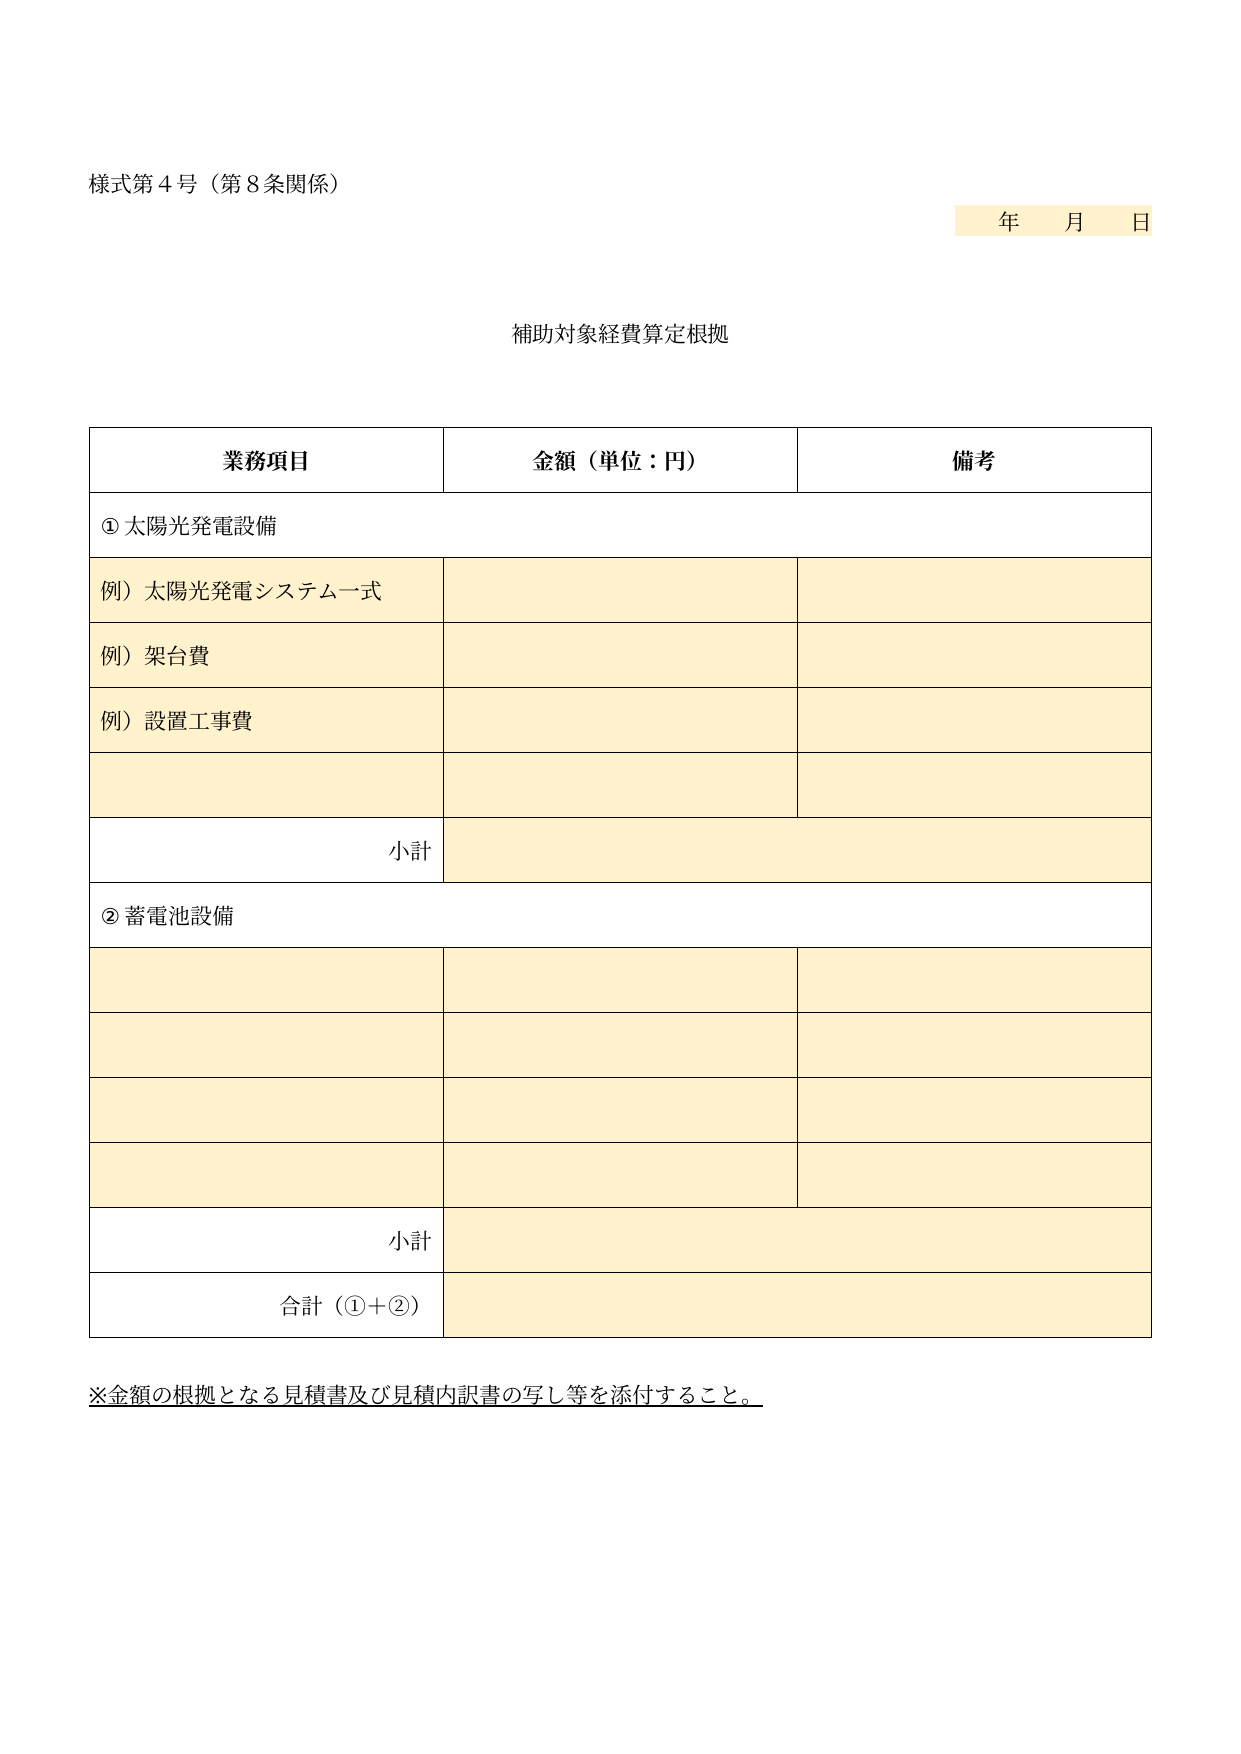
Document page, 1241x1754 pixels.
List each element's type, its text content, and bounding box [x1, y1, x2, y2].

table_cell [444, 1013, 797, 1077]
table_cell [90, 753, 443, 817]
table_cell [444, 1078, 797, 1142]
table_cell [90, 1143, 443, 1207]
text 様式第４号（第８条関係） [89, 164, 1152, 202]
table_cell [798, 623, 1151, 687]
table_cell [798, 1078, 1151, 1142]
table_header 金額（単位：円） [444, 428, 797, 492]
table_cell [90, 1013, 443, 1077]
table_header 備考 [798, 428, 1151, 492]
table_cell [444, 1143, 797, 1207]
table_cell [798, 753, 1151, 817]
table_cell [444, 688, 797, 752]
table_cell 例）架台費 [90, 623, 443, 687]
table_cell [90, 1078, 443, 1142]
table_cell ①太陽光発電設備 [90, 493, 1151, 557]
table_cell 例）設置工事費 [90, 688, 443, 752]
table_cell 小計 [90, 1208, 443, 1272]
table_cell ②蓄電池設備 [90, 883, 1151, 947]
table_cell [798, 948, 1151, 1012]
text 補助対象経費算定根拠 [89, 314, 1152, 352]
table_cell [798, 558, 1151, 622]
table_cell [444, 623, 797, 687]
table_cell [90, 948, 443, 1012]
table_cell [444, 818, 1151, 882]
table_cell [444, 1273, 1151, 1337]
table_cell [798, 1143, 1151, 1207]
table_cell [444, 1208, 1151, 1272]
text 年 月 日 [89, 202, 1152, 239]
table_cell 小計 [90, 818, 443, 882]
table_header 業務項目 [90, 428, 443, 492]
table_cell [444, 753, 797, 817]
text ※金額の根拠となる見積書及び見積内訳書の写し等を添付すること。 [89, 1376, 1152, 1413]
table_cell 例）太陽光発電システム一式 [90, 558, 443, 622]
table_cell 合計（①＋②） [90, 1273, 443, 1337]
table_cell [444, 948, 797, 1012]
table_cell [444, 558, 797, 622]
table_cell [798, 688, 1151, 752]
table_cell [798, 1013, 1151, 1077]
